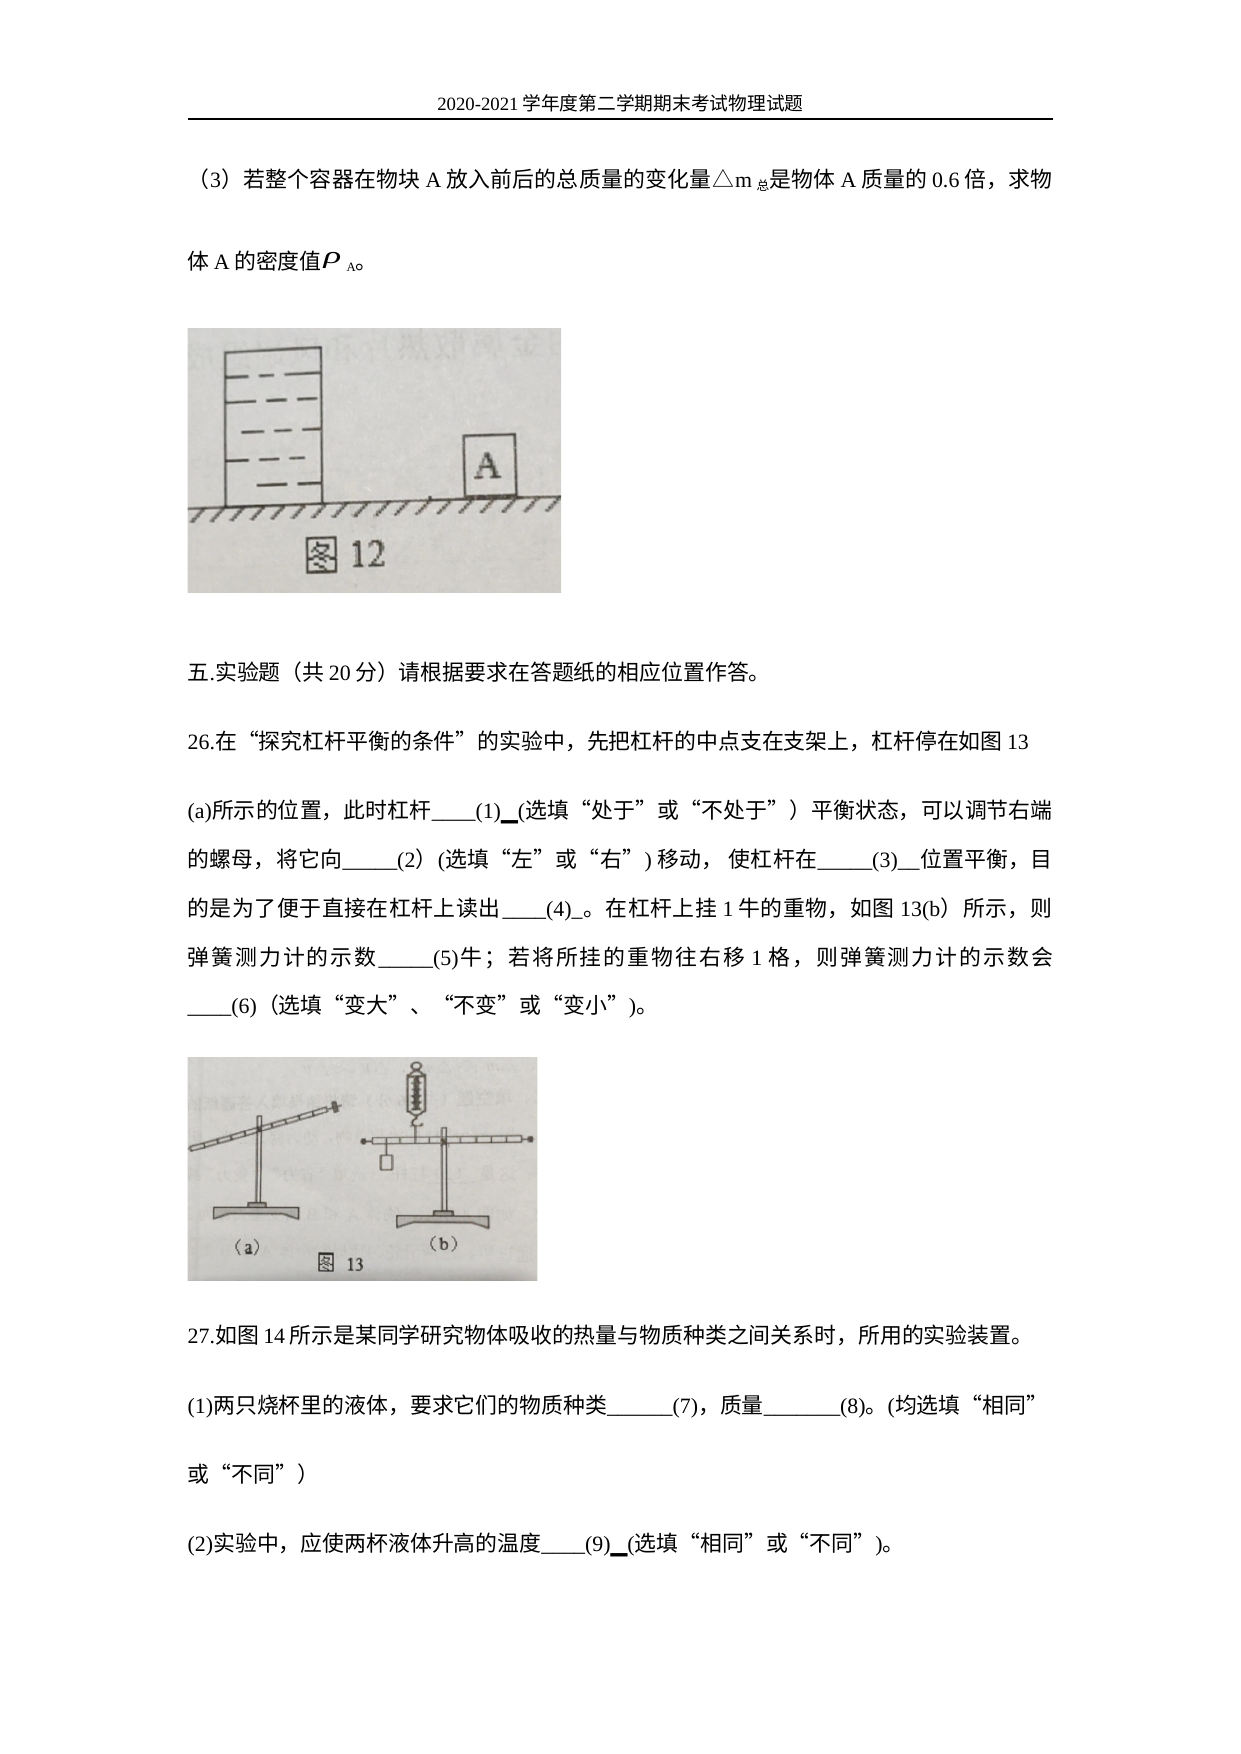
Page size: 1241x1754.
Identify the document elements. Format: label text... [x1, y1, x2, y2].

text 五.实验题（共20分）请根据要求在答题纸的相应位置作答。 [187, 654, 1053, 687]
text （3）若整个容器在物块A放入前后的总质量的变化量△m总是物体A质量的0.6倍，求物体A的密度值A。 [187, 162, 1053, 292]
text 27.如图14所示是某同学研究物体吸收的热量与物质种类之间关系时，所用的实验装置。 [187, 1318, 1053, 1351]
text (2)实验中，应使两杯液体升高的温度____(9)▁(选填“相同”或“不同”)。 [187, 1526, 1053, 1558]
text 或“不同”） [187, 1456, 1053, 1489]
text (a)所示的位置，此时杠杆____(1)▁(选填“处于”或“不处于”）平衡状态，可以调节右端的螺母，将它向_____(2）(选填“左”或“右”) 移动， 使杠杆在_____(3)__位置平衡，目的是为了便于直接在杠杆上读出____(4)_。在杠杆上挂1牛的重物，如图13(b）所示，则弹簧测力计的示数_____(5)牛；若将所挂的重物往右移1格，则弹簧测力计的示数会____(6)（选填“变大”、“不变”或“变小”)。 [187, 793, 1053, 1020]
picture [187, 1057, 538, 1281]
text (1)两只烧杯里的液体，要求它们的物质种类______(7)，质量_______(8)。(均选填“相同” [187, 1387, 1053, 1420]
text 26.在“探究杠杆平衡的条件”的实验中，先把杠杆的中点支在支架上，杠杆停在如图13 [187, 724, 1053, 756]
picture [187, 328, 562, 593]
